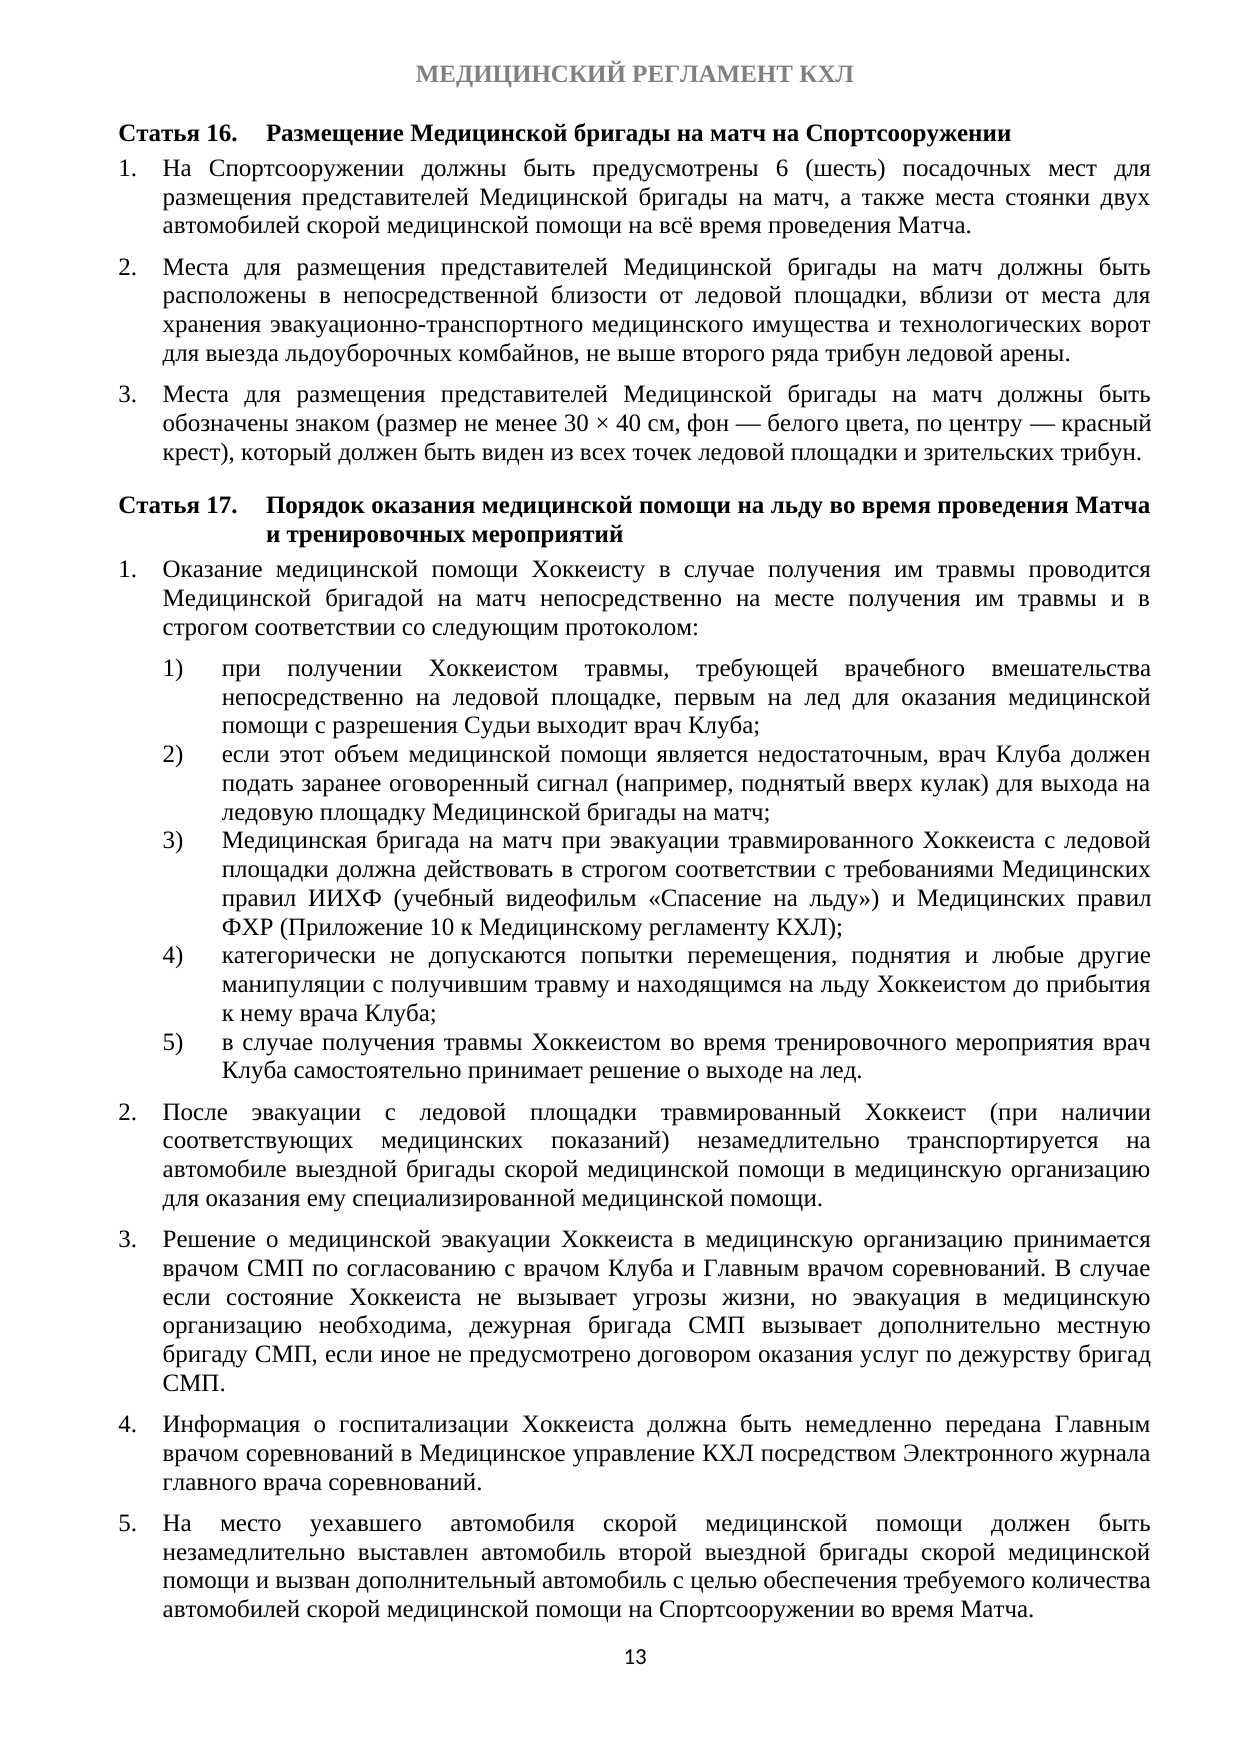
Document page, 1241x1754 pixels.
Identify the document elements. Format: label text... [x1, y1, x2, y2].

subtitle Статья 16. Размещение Медицинской бригады на матч на Спортсооружении [118, 118, 1152, 147]
list Места для размещения представителей Медицинской бригады на матч должны быть обозначены знаком (размер не менее 30 × 40 см, фон — белого цвета, по центру — красный крест), который должен быть виден из всех точек ледовой площадки и зрительских трибун. [118, 379, 1152, 466]
list Информация о госпитализации Хоккеиста должна быть немедленно передана Главным врачом соревнований в Медицинское управление КХЛ посредством Электронного журнала главного врача соревнований. [118, 1409, 1152, 1496]
list категорически не допускаются попытки перемещения, поднятия и любые другие манипуляции с получившим травму и находящимся на льду Хоккеистом до прибытия к нему врача Клуба; [162, 941, 1152, 1027]
list После эвакуации с ледовой площадки травмированный Хоккеист (при наличии соответствующих медицинских показаний) незамедлительно транспортируется на автомобиле выездной бригады скорой медицинской помощи в медицинскую организацию для оказания ему специализированной медицинской помощи. [118, 1097, 1152, 1212]
list На место уехавшего автомобиля скорой медицинской помощи должен быть незамедлительно выставлен автомобиль второй выездной бригады скорой медицинской помощи и вызван дополнительный автомобиль с целью обеспечения требуемого количества автомобилей скорой медицинской помощи на Спортсооружении во время Матча. [118, 1508, 1152, 1623]
list Оказание медицинской помощи Хоккеисту в случае получения им травмы проводится Медицинской бригадой на матч непосредственно на месте получения им травмы и в строгом соответствии со следующим протоколом: [118, 554, 1152, 641]
list Места для размещения представителей Медицинской бригады на матч должны быть расположены в непосредственной близости от ледовой площадки, вблизи от места для хранения эвакуационно-транспортного медицинского имущества и технологических ворот для выезда льдоуборочных комбайнов, не выше второго ряда трибун ледовой арены. [118, 252, 1152, 367]
list Медицинская бригада на матч при эвакуации травмированного Хоккеиста с ледовой площадки должна действовать в строгом соответствии с требованиями Медицинских правил ИИХФ (учебный видеофильм «Спасение на льду») и Медицинских правил ФХР (Приложение 10 к Медицинскому регламенту КХЛ); [162, 826, 1152, 941]
list Решение о медицинской эвакуации Хоккеиста в медицинскую организацию принимается врачом СМП по согласованию с врачом Клуба и Главным врачом соревнований. В случае если состояние Хоккеиста не вызывает угрозы жизни, но эвакуация в медицинскую организацию необходима, дежурная бригада СМП вызывает дополнительно местную бригаду СМП, если иное не предусмотрено договором оказания услуг по дежурству бригад СМП. [118, 1224, 1152, 1397]
subtitle Статья 17. Порядок оказания медицинской помощи на льду во время проведения Матча и тренировочных мероприятий [118, 491, 1152, 548]
list если этот объем медицинской помощи является недостаточным, врач Клуба должен подать заранее оговоренный сигнал (например, поднятый вверх кулак) для выхода на ледовую площадку Медицинской бригады на матч; [162, 739, 1152, 826]
list при получении Хоккеистом травмы, требующей врачебного вмешательства непосредственно на ледовой площадке, первым на лед для оказания медицинской помощи с разрешения Судьи выходит врач Клуба; [162, 653, 1152, 739]
list На Спортсооружении должны быть предусмотрены 6 (шесть) посадочных мест для размещения представителей Медицинской бригады на матч, а также места стоянки двух автомобилей скорой медицинской помощи на всё время проведения Матча. [118, 153, 1152, 239]
list в случае получения травмы Хоккеистом во время тренировочного мероприятия врач Клуба самостоятельно принимает решение о выходе на лед. [162, 1027, 1152, 1084]
